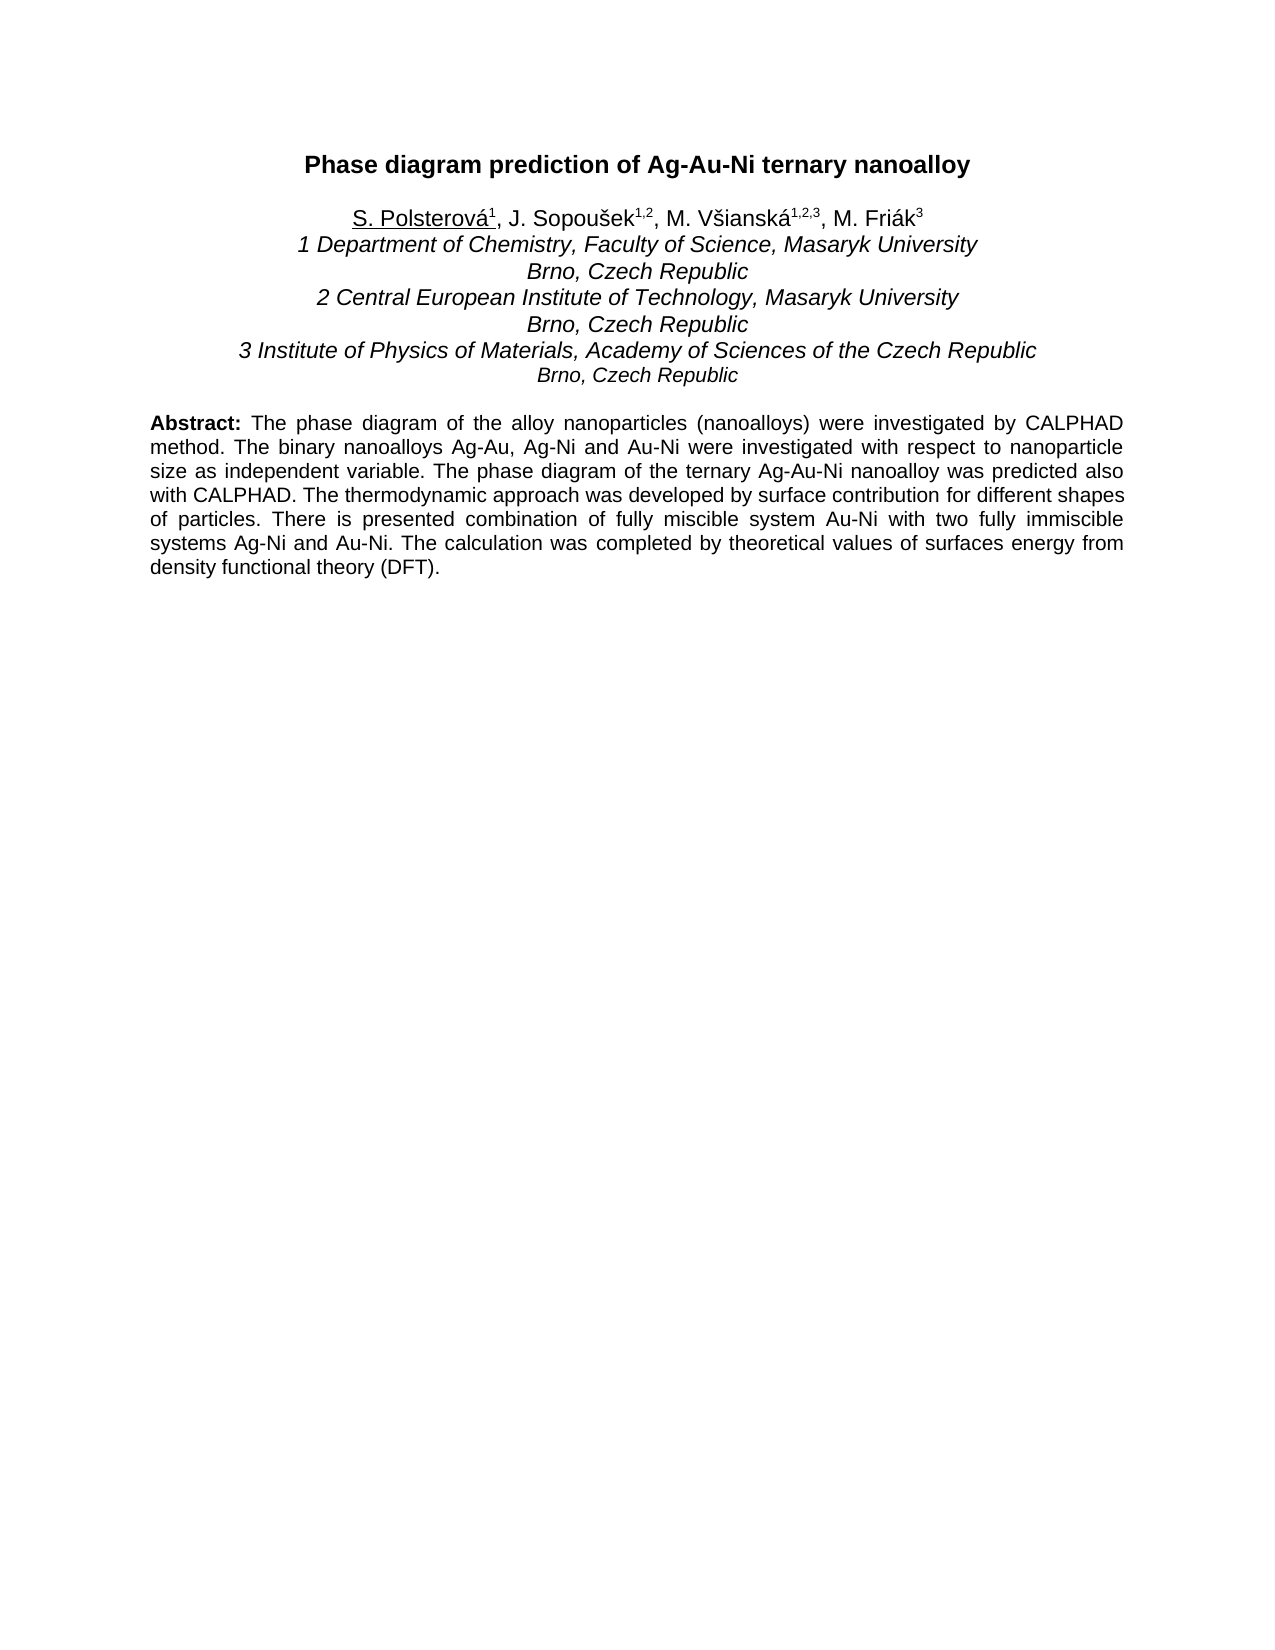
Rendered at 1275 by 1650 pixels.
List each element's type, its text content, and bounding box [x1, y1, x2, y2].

text Abstract: The phase diagram of the alloy nanoparticles (nanoalloys) were investigated by CALPHAD method. The binary nanoalloys Ag-Au, Ag-Ni and Au-Ni were investigated with respect to nanoparticle size as independent variable. The phase diagram of the ternary Ag-Au-Ni nanoalloy was predicted also with CALPHAD. The thermodynamic approach was developed by surface contribution for different shapes of particles. There is presented combination of fully miscible system Au-Ni with two fully immiscible systems Ag-Ni and Au-Ni. The calculation was completed by theoretical values of surfaces energy from density functional theory (DFT). [150, 411, 1125, 579]
text 2 Central European Institute of Technology, Masaryk University [150, 284, 1125, 311]
text 3 Institute of Physics of Materials, Academy of Sciences of the Czech Republic [150, 337, 1125, 363]
text S. Polsterová1, J. Sopoušek1,2, M. Všianská1,2,3, M. Friák3 [150, 205, 1125, 231]
text Brno, Czech Republic [150, 311, 1125, 337]
text Brno, Czech Republic [150, 363, 1125, 387]
text 1 Department of Chemistry, Faculty of Science, Masaryk University [150, 231, 1125, 258]
title Phase diagram prediction of Ag-Au-Ni ternary nanoalloy [150, 150, 1125, 179]
text Brno, Czech Republic [150, 258, 1125, 284]
